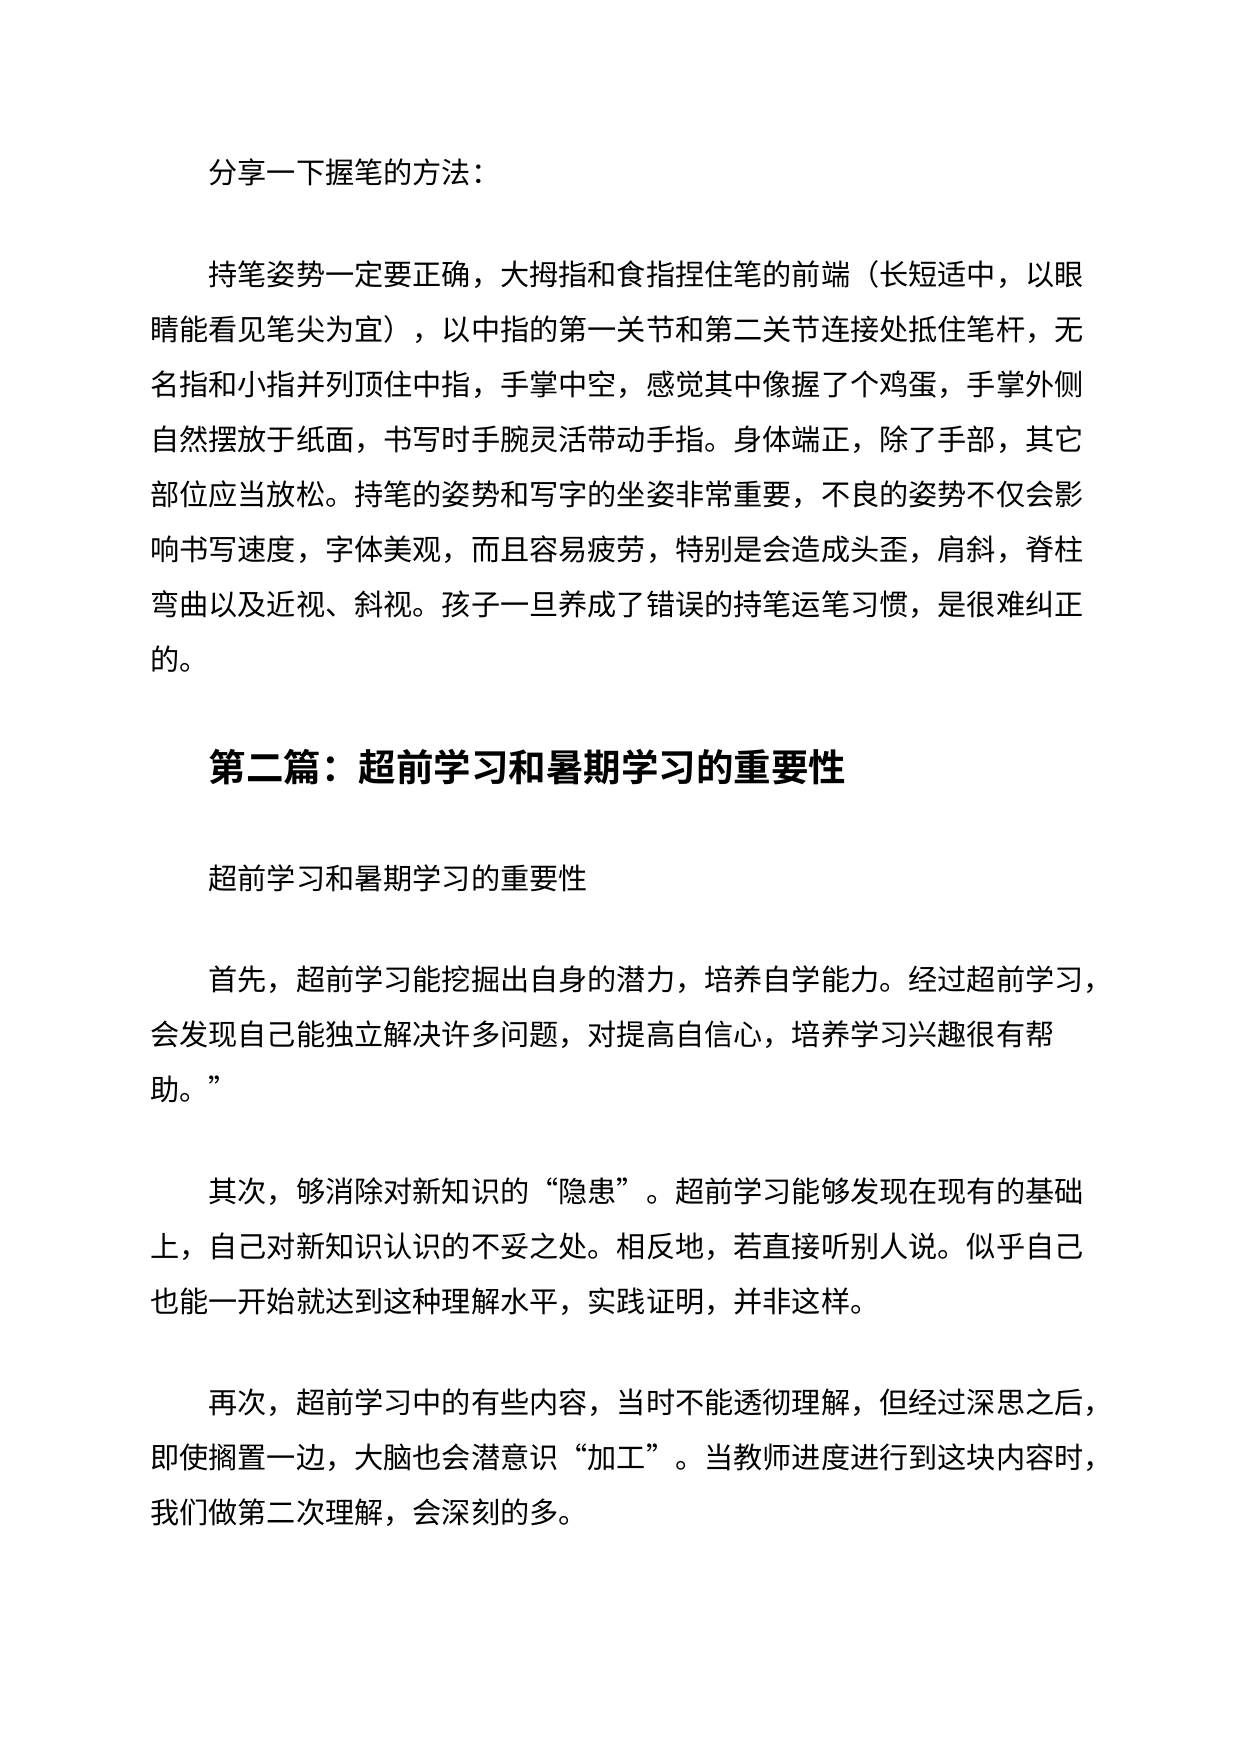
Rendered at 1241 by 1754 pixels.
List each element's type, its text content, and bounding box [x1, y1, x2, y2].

text 第二篇：超前学习和暑期学习的重要性 [150, 738, 1090, 792]
text 超前学习和暑期学习的重要性 [150, 855, 1090, 897]
text 持笔姿势一定要正确，大拇指和食指捏住笔的前端（长短适中，以眼睛能看见笔尖为宜），以中指的第一关节和第二关节连接处抵住笔杆，无名指和小指并列顶住中指，手掌中空，感觉其中像握了个鸡蛋，手掌外侧自然摆放于纸面，书写时手腕灵活带动手指。身体端正，除了手部，其它部位应当放松。持笔的姿势和写字的坐姿非常重要，不良的姿势不仅会影响书写速度，字体美观，而且容易疲劳，特别是会造成头歪，肩斜，脊柱弯曲以及近视、斜视。孩子一旦养成了错误的持笔运笔习惯，是很难纠正的。 [150, 252, 1090, 678]
text 分享一下握笔的方法： [150, 150, 1090, 192]
text 首先，超前学习能挖掘出自身的潜力，培养自学能力。经过超前学习，会发现自己能独立解决许多问题，对提高自信心，培养学习兴趣很有帮助。” [150, 957, 1090, 1109]
text 再次，超前学习中的有些内容，当时不能透彻理解，但经过深思之后，即使搁置一边，大脑也会潜意识“加工”。当教师进度进行到这块内容时，我们做第二次理解，会深刻的多。 [150, 1380, 1090, 1532]
text 其次，够消除对新知识的“隐患”。超前学习能够发现在现有的基础上，自己对新知识认识的不妥之处。相反地，若直接听别人说。似乎自己也能一开始就达到这种理解水平，实践证明，并非这样。 [150, 1168, 1090, 1321]
